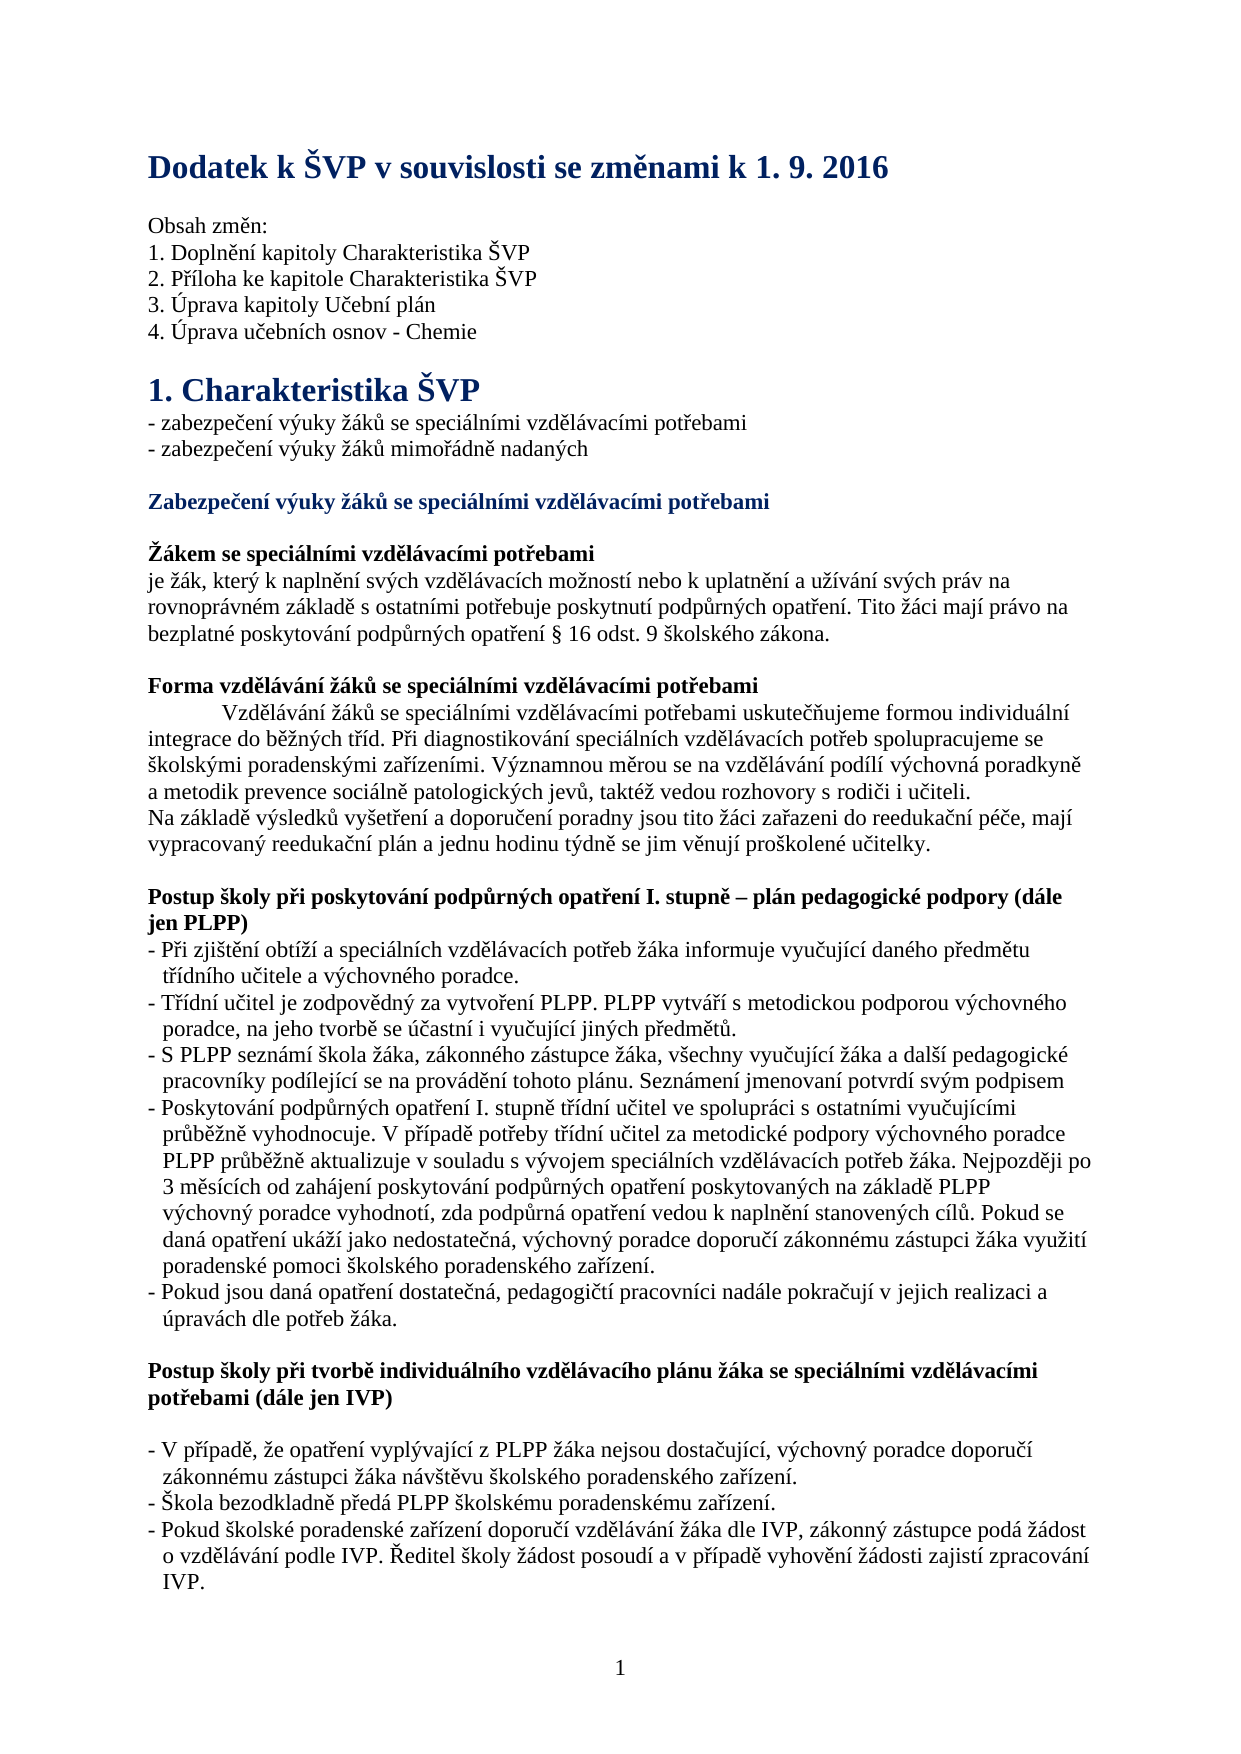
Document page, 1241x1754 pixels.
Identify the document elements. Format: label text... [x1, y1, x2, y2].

text - Poskytování podpůrných opatření I. stupně třídní učitel ve spolupráci s ostatními vyučujícími průběžně vyhodnocuje. V případě potřeby třídní učitel za metodické podpory výchovného poradce PLPP průběžně aktualizuje v souladu s vývojem speciálních vzdělávacích potřeb žáka. Nejpozději po 3 měsících od zahájení poskytování podpůrných opatření poskytovaných na základě PLPP výchovný poradce vyhodnotí, zda podpůrná opatření vedou k naplnění stanovených cílů. Pokud se daná opatření ukáží jako nedostatečná, výchovný poradce doporučí zákonnému zástupci žáka využití poradenské pomoci školského poradenského zařízení. [148, 1094, 1093, 1278]
text - zabezpečení výuky žáků se speciálními vzdělávacími potřebami [148, 409, 1093, 435]
text je žák, který k naplnění svých vzdělávacích možností nebo k uplatnění a užívání svých práv na rovnoprávném základě s ostatními potřebuje poskytnutí podpůrných opatření. Tito žáci mají právo na bezplatné poskytování podpůrných opatření § 16 odst. 9 školského zákona. [148, 567, 1093, 646]
text Zabezpečení výuky žáků se speciálními vzdělávacími potřebami [148, 488, 1093, 514]
text 3. Úprava kapitoly Učební plán [148, 291, 1093, 318]
text 4. Úprava učebních osnov - Chemie [148, 318, 1093, 344]
text Postup školy při poskytování podpůrných opatření I. stupně – plán pedagogické podpory (dále jen PLPP) [148, 883, 1093, 936]
text Vzdělávání žáků se speciálními vzdělávacími potřebami uskutečňujeme formou individuální integrace do běžných tříd. Při diagnostikování speciálních vzdělávacích potřeb spolupracujeme se školskými poradenskými zařízeními. Významnou měrou se na vzdělávání podílí výchovná poradkyně a metodik prevence sociálně patologických jevů, taktéž vedou rozhovory s rodiči i učiteli. [148, 699, 1093, 804]
text - zabezpečení výuky žáků mimořádně nadaných [148, 435, 1093, 461]
text 1. Charakteristika ŠVP [148, 370, 1093, 409]
text 2. Příloha ke kapitole Charakteristika ŠVP [148, 265, 1093, 291]
text Dodatek k ŠVP v souvislosti se změnami k 1. 9. 2016 [148, 148, 1093, 186]
text 1. Doplnění kapitoly Charakteristika ŠVP [148, 239, 1093, 265]
text - V případě, že opatření vyplývající z PLPP žáka nejsou dostačující, výchovný poradce doporučí zákonnému zástupci žáka návštěvu školského poradenského zařízení. [148, 1437, 1093, 1489]
text Postup školy při tvorbě individuálního vzdělávacího plánu žáka se speciálními vzdělávacími potřebami (dále jen IVP) [148, 1357, 1093, 1410]
text - S PLPP seznámí škola žáka, zákonného zástupce žáka, všechny vyučující žáka a další pedagogické pracovníky podílející se na provádění tohoto plánu. Seznámení jmenovaní potvrdí svým podpisem [148, 1041, 1093, 1094]
text - Třídní učitel je zodpovědný za vytvoření PLPP. PLPP vytváří s metodickou podporou výchovného poradce, na jeho tvorbě se účastní i vyučující jiných předmětů. [148, 988, 1093, 1041]
text Obsah změn: [148, 212, 1093, 239]
text Na základě výsledků vyšetření a doporučení poradny jsou tito žáci zařazeni do reedukační péče, mají vypracovaný reedukační plán a jednu hodinu týdně se jim věnují proškolené učitelky. [148, 804, 1093, 857]
text - Škola bezodkladně předá PLPP školskému poradenskému zařízení. [148, 1489, 1093, 1516]
text Forma vzdělávání žáků se speciálními vzdělávacími potřebami [148, 672, 1093, 699]
text Žákem se speciálními vzdělávacími potřebami [148, 541, 1093, 567]
text - Pokud jsou daná opatření dostatečná, pedagogičtí pracovníci nadále pokračují v jejich realizaci a úpravách dle potřeb žáka. [148, 1278, 1093, 1331]
text - Pokud školské poradenské zařízení doporučí vzdělávání žáka dle IVP, zákonný zástupce podá žádost o vzdělávání podle IVP. Ředitel školy žádost posoudí a v případě vyhovění žádosti zajistí zpracování IVP. [148, 1516, 1093, 1595]
text - Při zjištění obtíží a speciálních vzdělávacích potřeb žáka informuje vyučující daného předmětu třídního učitele a výchovného poradce. [148, 936, 1093, 988]
